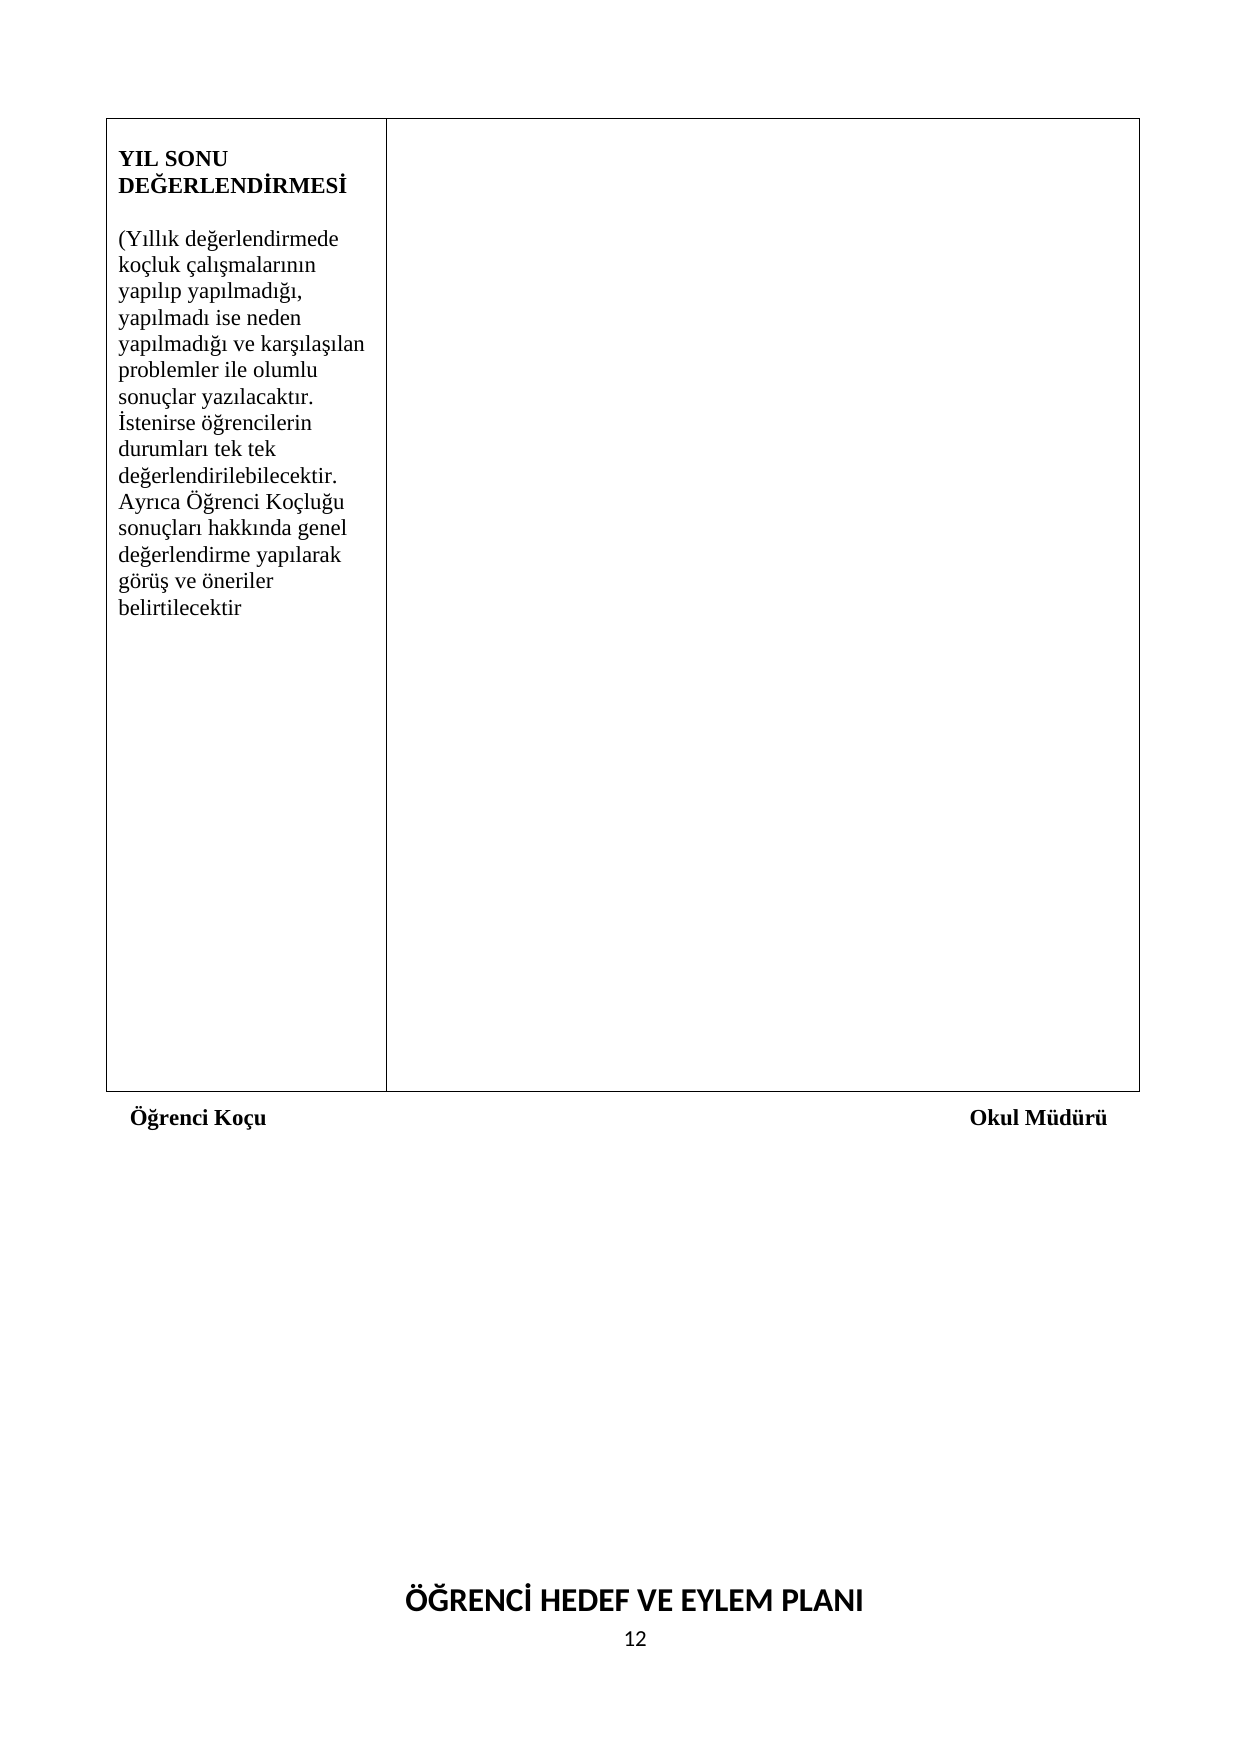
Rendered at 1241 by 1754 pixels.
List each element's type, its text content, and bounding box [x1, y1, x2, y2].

text ÖĞRENCİ HEDEF VE EYLEM PLANI [118, 1579, 1152, 1620]
text Öğrenci Koçu Okul Müdürü [118, 1104, 1152, 1131]
table_header [387, 119, 1139, 1091]
table_header YIL SONU DEĞERLENDİRMESİ (Yıllık değerlendirmede koçluk çalışmalarının yapılıp yapılmadığı, yapılmadı ise neden yapılmadığı ve karşılaşılan problemler ile olumlu sonuçlar yazılacaktır. İstenirse öğrencilerin durumları tek tek değerlendirilebilecektir. Ayrıca Öğrenci Koçluğu sonuçları hakkında genel değerlendirme yapılarak görüş ve öneriler belirtilecektir [107, 119, 386, 1091]
